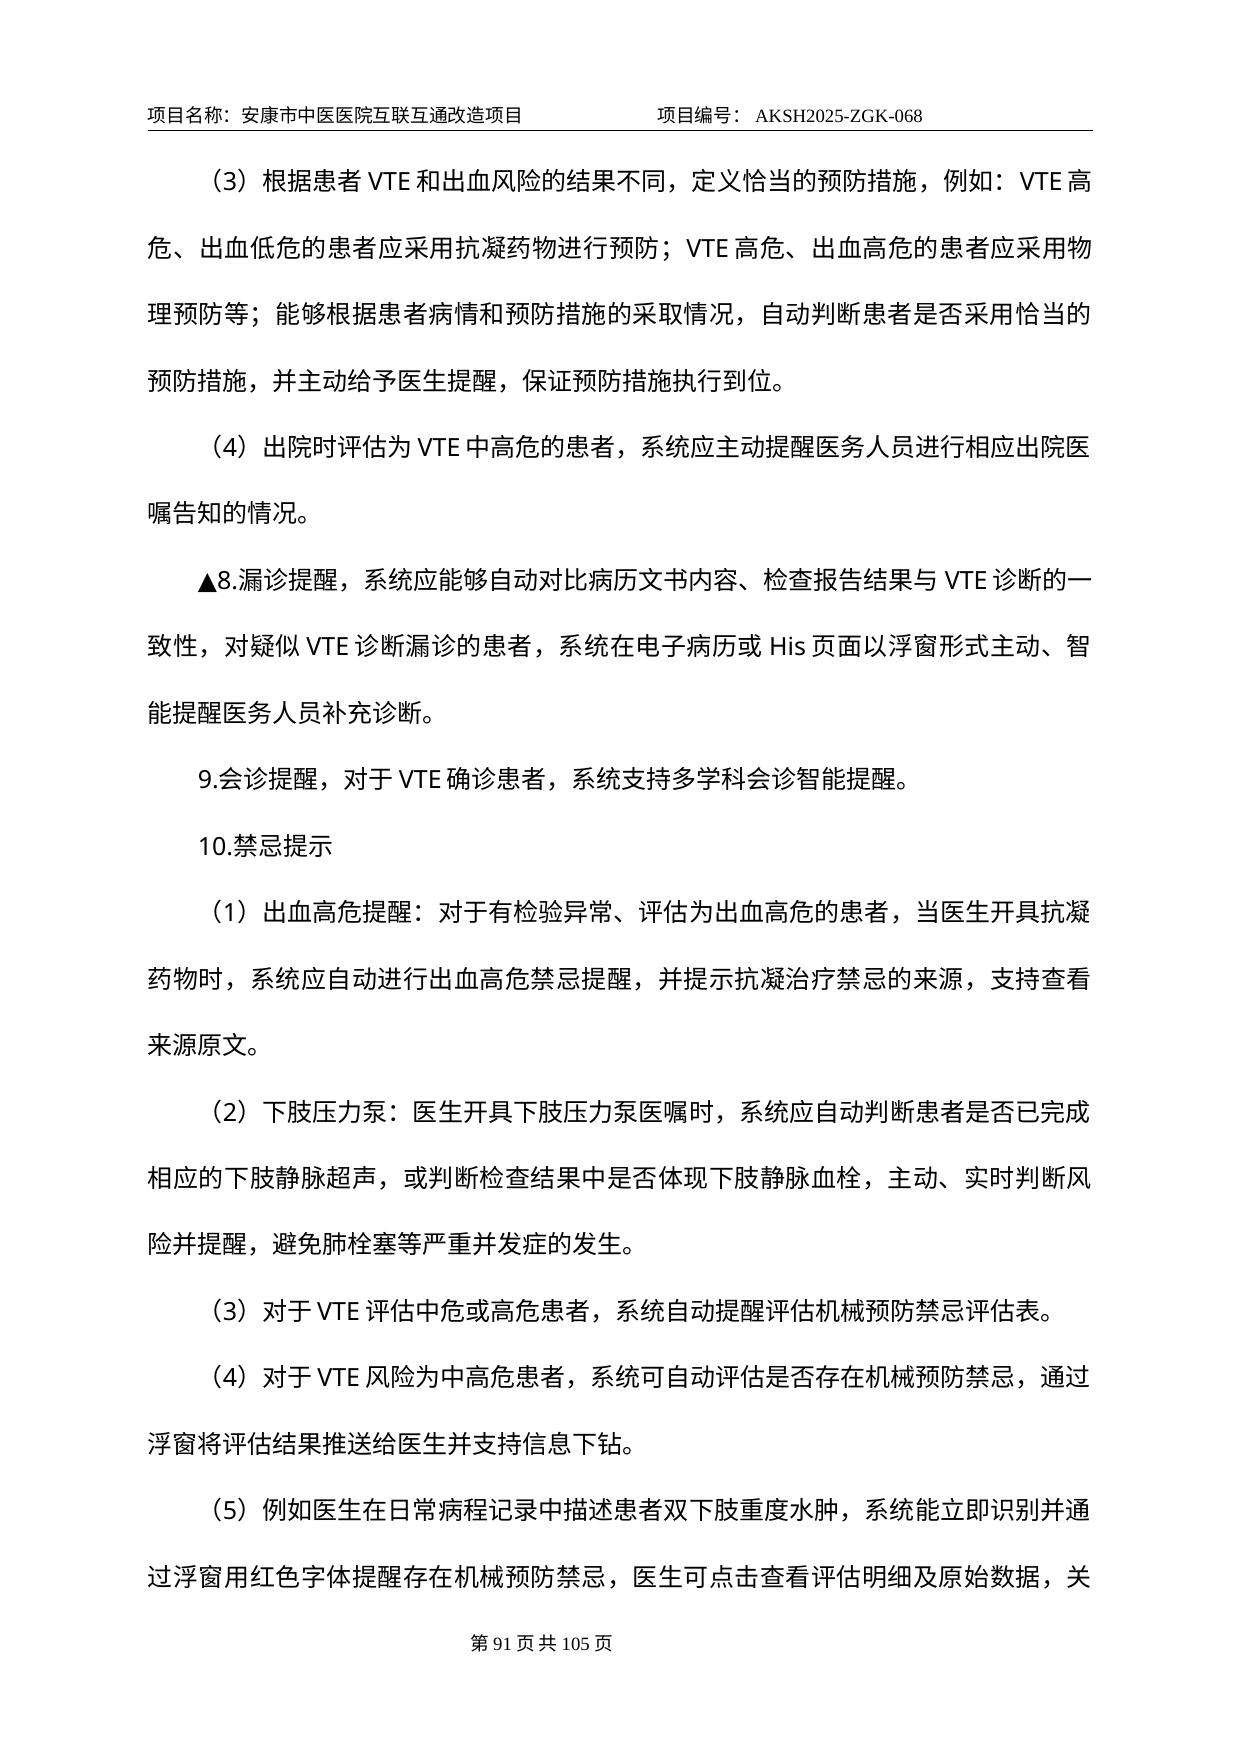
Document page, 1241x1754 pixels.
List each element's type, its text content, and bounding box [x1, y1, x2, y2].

text （3）根据患者VTE和出血风险的结果不同，定义恰当的预防措施，例如：VTE高危、出血低危的患者应采用抗凝药物进行预防；VTE高危、出血高危的患者应采用物理预防等；能够根据患者病情和预防措施的采取情况，自动判断患者是否采用恰当的预防措施，并主动给予医生提醒，保证预防措施执行到位。 [148, 147, 1093, 412]
text （3）对于VTE评估中危或高危患者，系统自动提醒评估机械预防禁忌评估表。 [148, 1276, 1093, 1343]
text （1）出血高危提醒：对于有检验异常、评估为出血高危的患者，当医生开具抗凝药物时，系统应自动进行出血高危禁忌提醒，并提示抗凝治疗禁忌的来源，支持查看来源原文。 [148, 878, 1093, 1077]
text 9.会诊提醒，对于VTE确诊患者，系统支持多学科会诊智能提醒。 [148, 745, 1093, 811]
text ▲8.漏诊提醒，系统应能够自动对比病历文书内容、检查报告结果与VTE诊断的一致性，对疑似VTE诊断漏诊的患者，系统在电子病历或His页面以浮窗形式主动、智能提醒医务人员补充诊断。 [148, 545, 1093, 745]
text （2）下肢压力泵：医生开具下肢压力泵医嘱时，系统应自动判断患者是否已完成相应的下肢静脉超声，或判断检查结果中是否体现下肢静脉血栓，主动、实时判断风险并提醒，避免肺栓塞等严重并发症的发生。 [148, 1077, 1093, 1276]
text （4）出院时评估为VTE中高危的患者，系统应主动提醒医务人员进行相应出院医嘱告知的情况。 [148, 412, 1093, 545]
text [148, 1476, 1093, 1609]
text （4）对于VTE风险为中高危患者，系统可自动评估是否存在机械预防禁忌，通过浮窗将评估结果推送给医生并支持信息下钻。 [148, 1343, 1093, 1476]
text 10.禁忌提示 [148, 811, 1093, 878]
